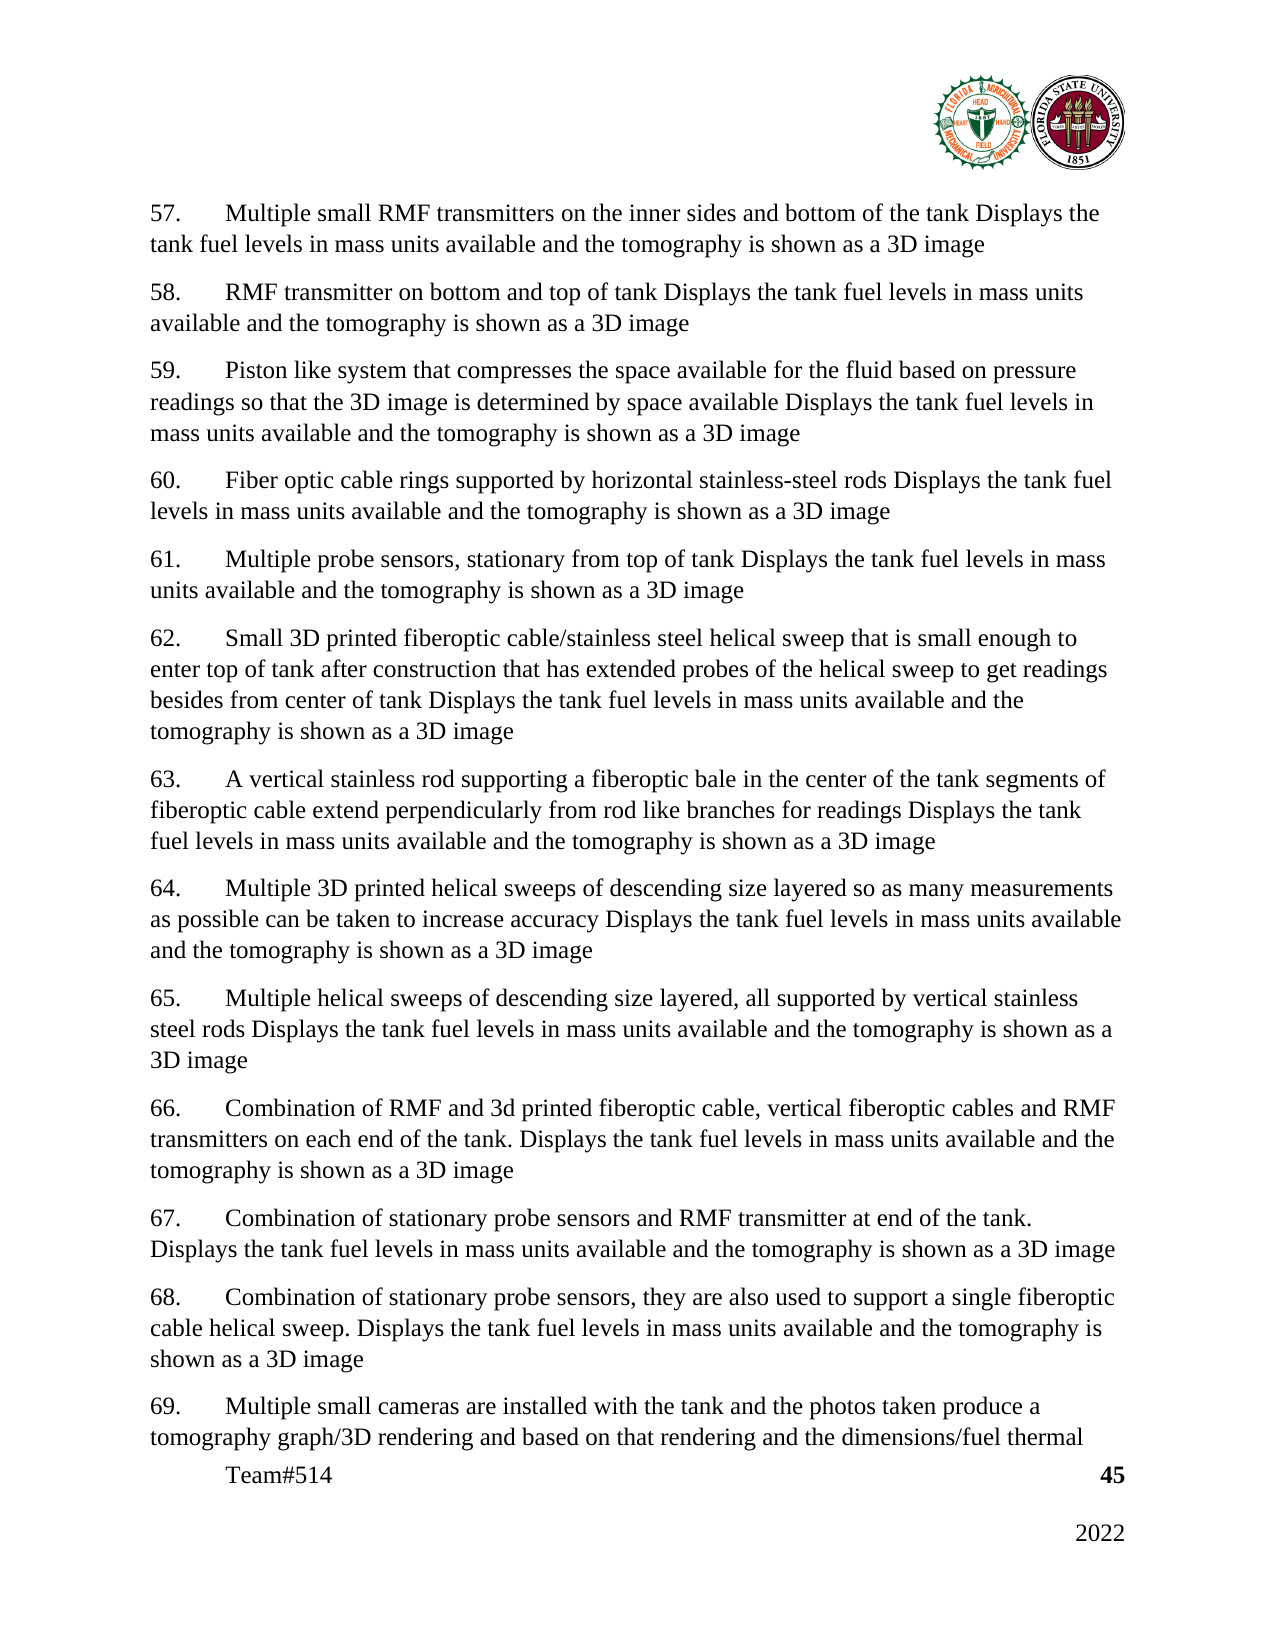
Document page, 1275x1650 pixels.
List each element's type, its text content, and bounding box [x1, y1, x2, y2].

picture [933, 75, 1125, 170]
text 57. Multiple small RMF transmitters on the inner sides and bottom of the tank Displays the tank fuel levels in mass units available and the tomography is shown as a 3D image [150, 198, 1125, 258]
text 63. A vertical stainless rod supporting a fiberoptic bale in the center of the tank segments of fiberoptic cable extend perpendicularly from rod like branches for readings Displays the tank fuel levels in mass units available and the tomography is shown as a 3D image [150, 764, 1125, 854]
text 64. Multiple 3D printed helical sweeps of descending size layered so as many measurements as possible can be taken to increase accuracy Displays the tank fuel levels in mass units available and the tomography is shown as a 3D image [150, 873, 1125, 964]
text 61. Multiple probe sensors, stationary from top of tank Displays the tank fuel levels in mass units available and the tomography is shown as a 3D image [150, 544, 1125, 604]
text 65. Multiple helical sweeps of descending size layered, all supported by vertical stainless steel rods Displays the tank fuel levels in mass units available and the tomography is shown as a 3D image [150, 983, 1125, 1074]
text 68. Combination of stationary probe sensors, they are also used to support a single fiberoptic cable helical sweep. Displays the tank fuel levels in mass units available and the tomography is shown as a 3D image [150, 1282, 1125, 1372]
text 66. Combination of RMF and 3d printed fiberoptic cable, vertical fiberoptic cables and RMF transmitters on each end of the tank. Displays the tank fuel levels in mass units available and the tomography is shown as a 3D image [150, 1093, 1125, 1184]
text 59. Piston like system that compresses the space available for the fluid based on pressure readings so that the 3D image is determined by space available Displays the tank fuel levels in mass units available and the tomography is shown as a 3D image [150, 356, 1125, 446]
text 67. Combination of stationary probe sensors and RMF transmitter at end of the tank. Displays the tank fuel levels in mass units available and the tomography is shown as a 3D image [150, 1203, 1125, 1263]
text 60. Fiber optic cable rings supported by horizontal stainless-steel rods Displays the tank fuel levels in mass units available and the tomography is shown as a 3D image [150, 465, 1125, 525]
text 62. Small 3D printed fiberoptic cable/stainless steel helical sweep that is small enough to enter top of tank after construction that has extended probes of the helical sweep to get readings besides from center of tank Displays the tank fuel levels in mass units available and the tomography is shown as a 3D image [150, 623, 1125, 745]
text 58. RMF transmitter on bottom and top of tank Displays the tank fuel levels in mass units available and the tomography is shown as a 3D image [150, 277, 1125, 337]
